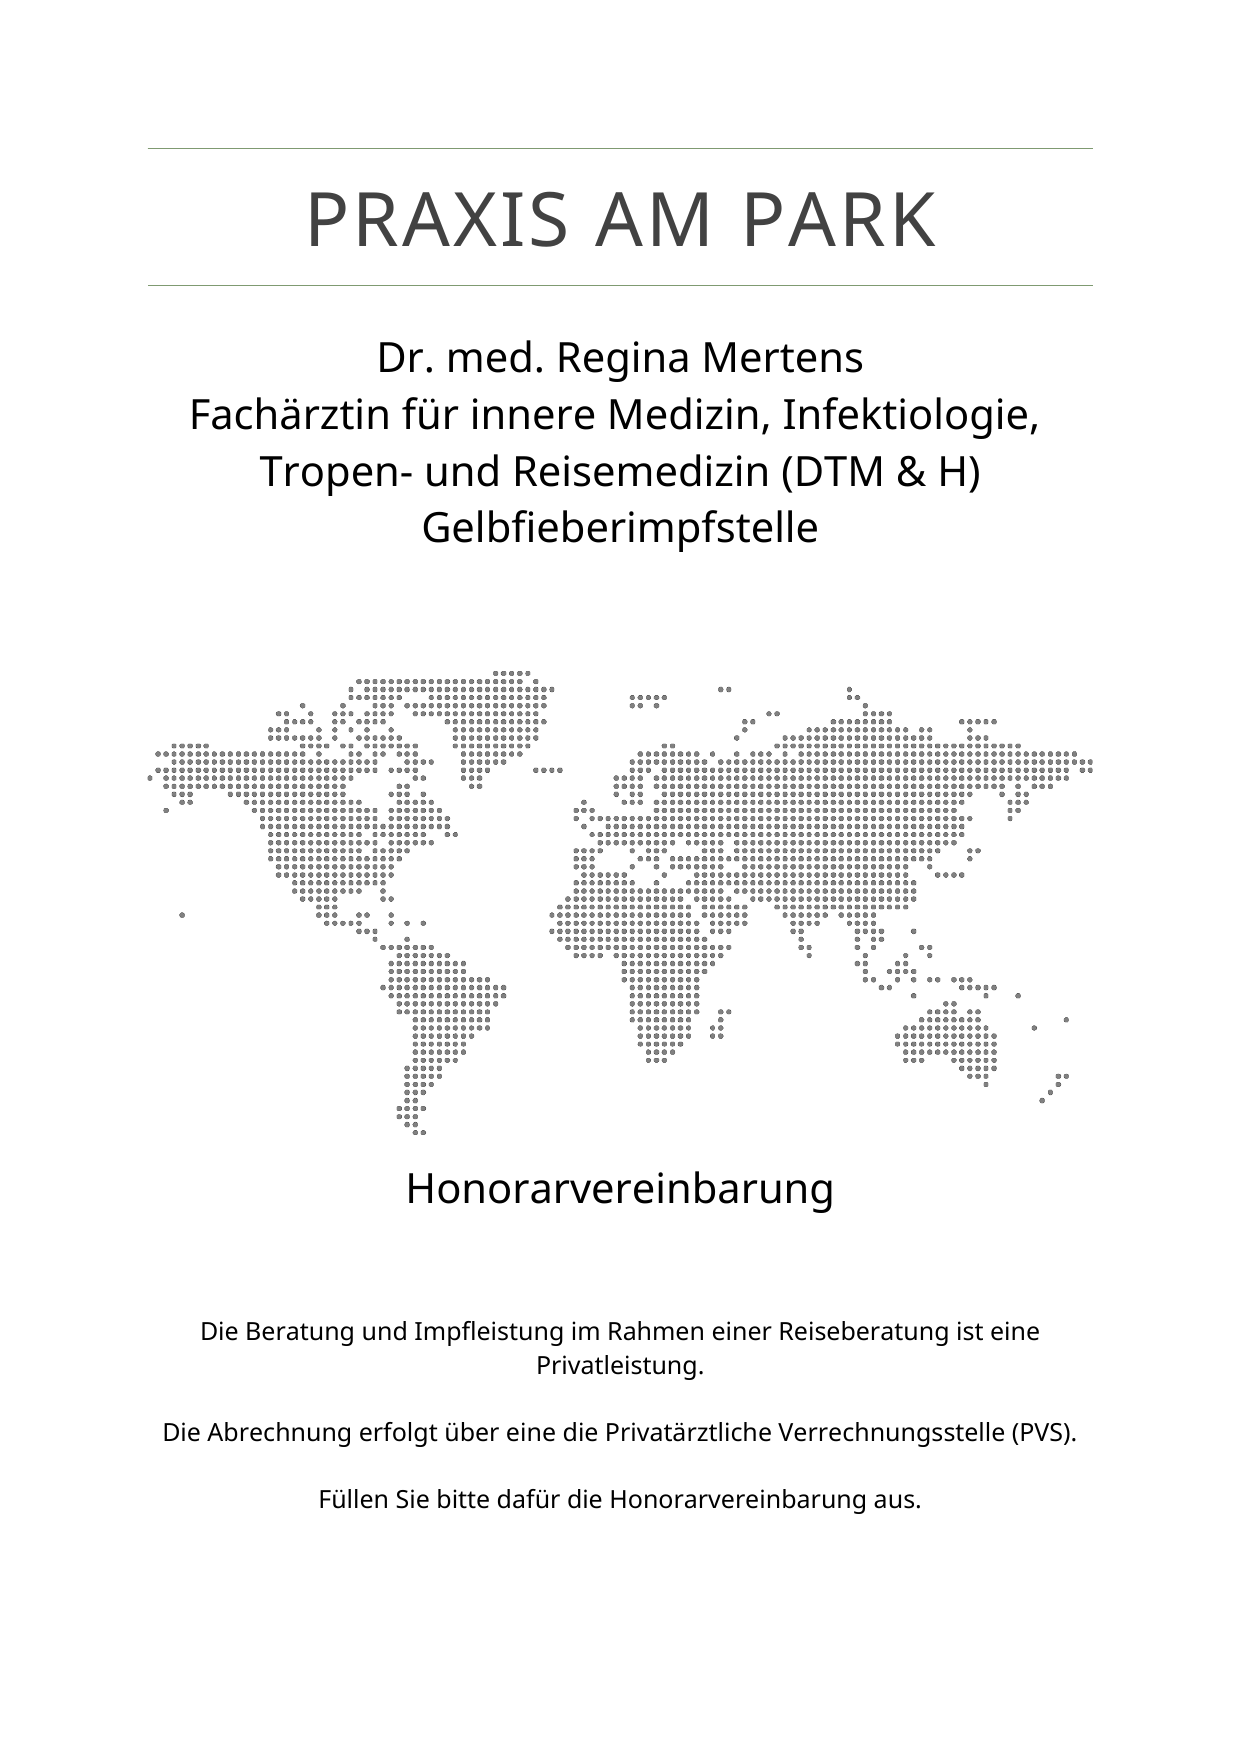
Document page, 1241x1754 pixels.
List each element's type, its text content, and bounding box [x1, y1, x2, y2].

subtitle Füllen Sie bitte dafür die Honorarvereinbarung aus. [148, 1482, 1093, 1516]
subtitle Honorarvereinbarung [148, 1158, 1093, 1215]
title Praxis am Park [148, 149, 1093, 285]
subtitle Die Beratung und Impfleistung im Rahmen einer Reiseberatung ist eine Privatleistung. [148, 1313, 1093, 1381]
subtitle Dr. med. Regina Mertens Fachärztin für innere Medizin, Infektiologie, Tropen- und Reisemedizin (DTM & H) Gelbfieberimpfstelle [148, 328, 1093, 555]
subtitle Die Abrechnung erfolgt über eine die Privatärztliche Verrechnungsstelle (PVS). [148, 1415, 1093, 1449]
picture [147, 671, 1093, 1135]
